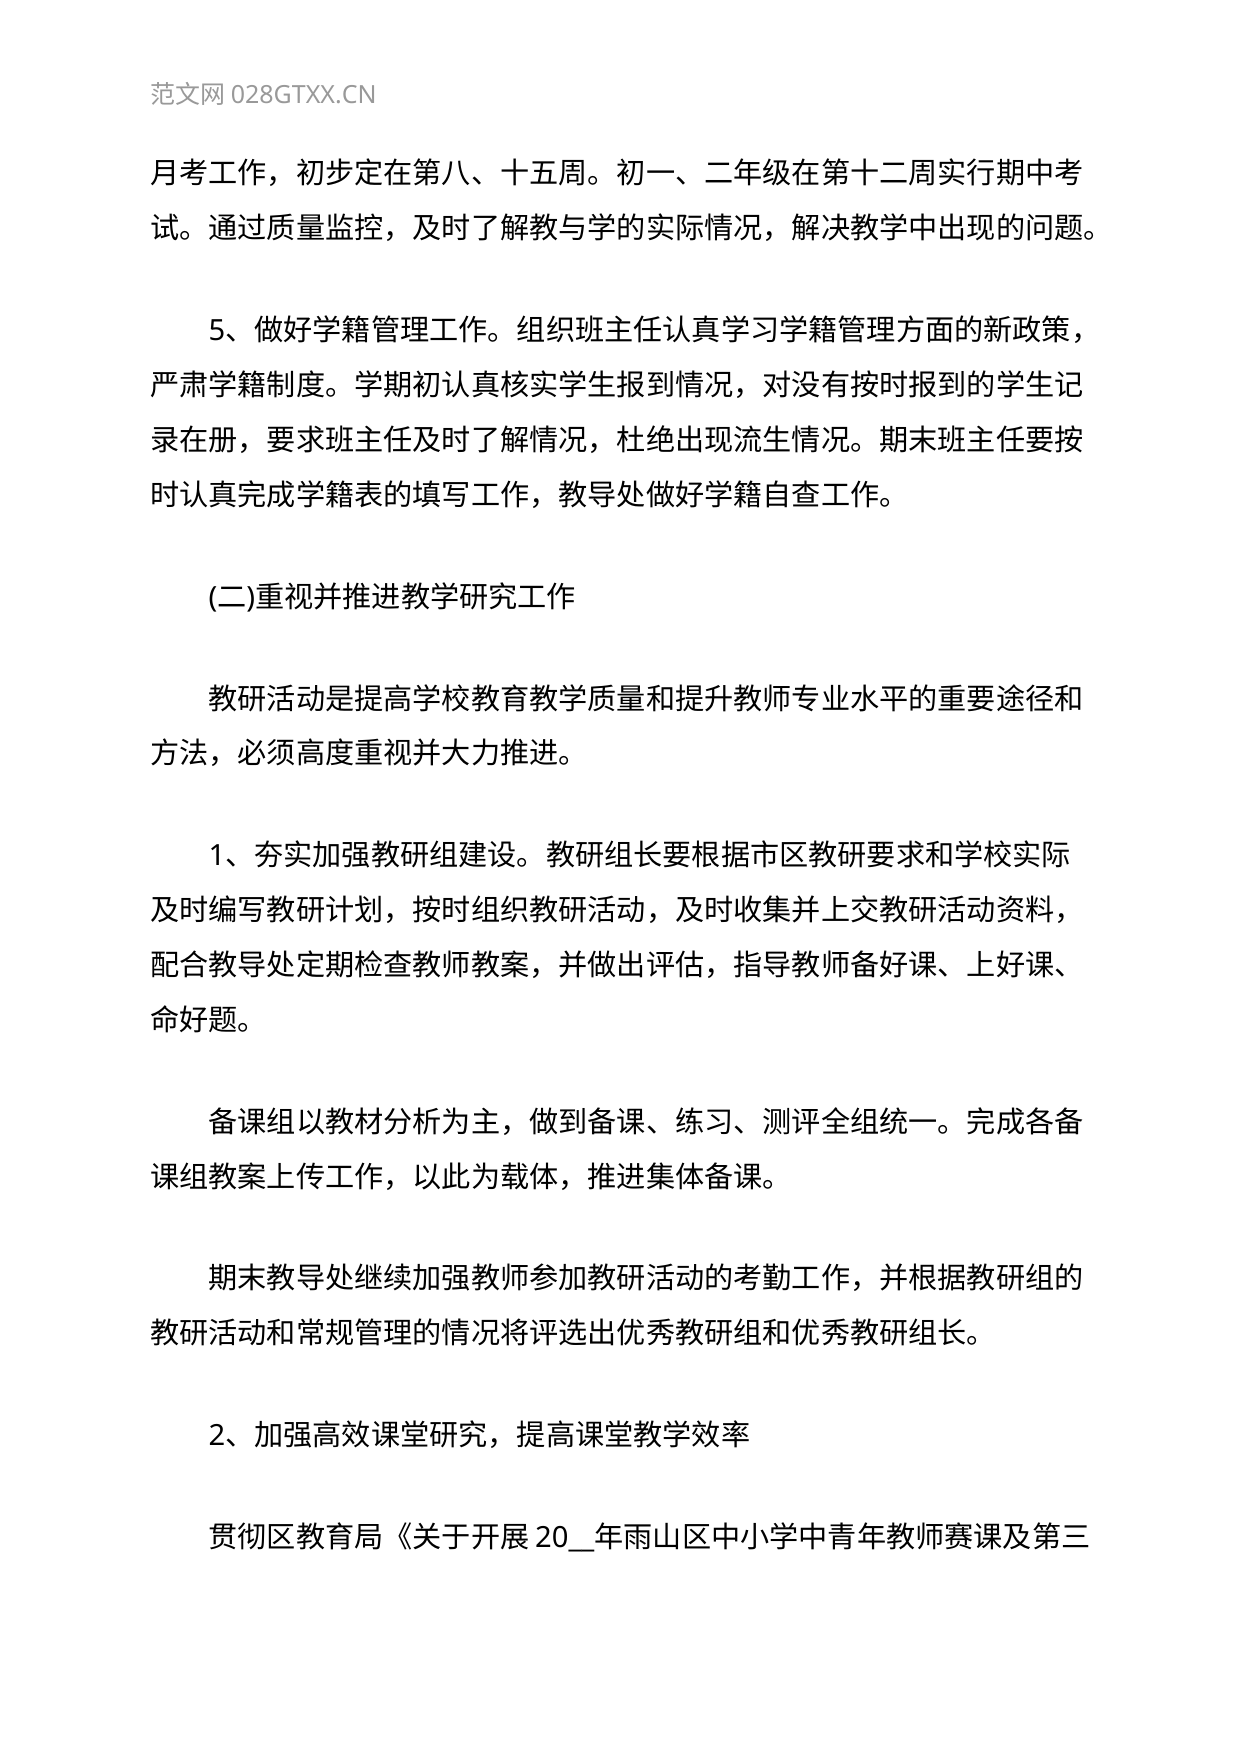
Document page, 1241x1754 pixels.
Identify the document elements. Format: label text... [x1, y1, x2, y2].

text 备课组以教材分析为主，做到备课、练习、测评全组统一。完成各备课组教案上传工作，以此为载体，推进集体备课。 [150, 1098, 1090, 1196]
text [150, 1514, 1090, 1556]
text 1、夯实加强教研组建设。教研组长要根据市区教研要求和学校实际及时编写教研计划，按时组织教研活动，及时收集并上交教研活动资料，配合教导处定期检查教师教案，并做出评估，指导教师备好课、上好课、命好题。 [150, 832, 1090, 1039]
text 期末教导处继续加强教师参加教研活动的考勤工作，并根据教研组的教研活动和常规管理的情况将评选出优秀教研组和优秀教研组长。 [150, 1255, 1090, 1352]
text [150, 150, 1090, 247]
text (二)重视并推进教学研究工作 [150, 573, 1090, 616]
text 教研活动是提高学校教育教学质量和提升教师专业水平的重要途径和方法，必须高度重视并大力推进。 [150, 675, 1090, 772]
text 5、做好学籍管理工作。组织班主任认真学习学籍管理方面的新政策，严肃学籍制度。学期初认真核实学生报到情况，对没有按时报到的学生记录在册，要求班主任及时了解情况，杜绝出现流生情况。期末班主任要按时认真完成学籍表的填写工作，教导处做好学籍自查工作。 [150, 307, 1090, 514]
text 2、加强高效课堂研究，提高课堂教学效率 [150, 1412, 1090, 1454]
